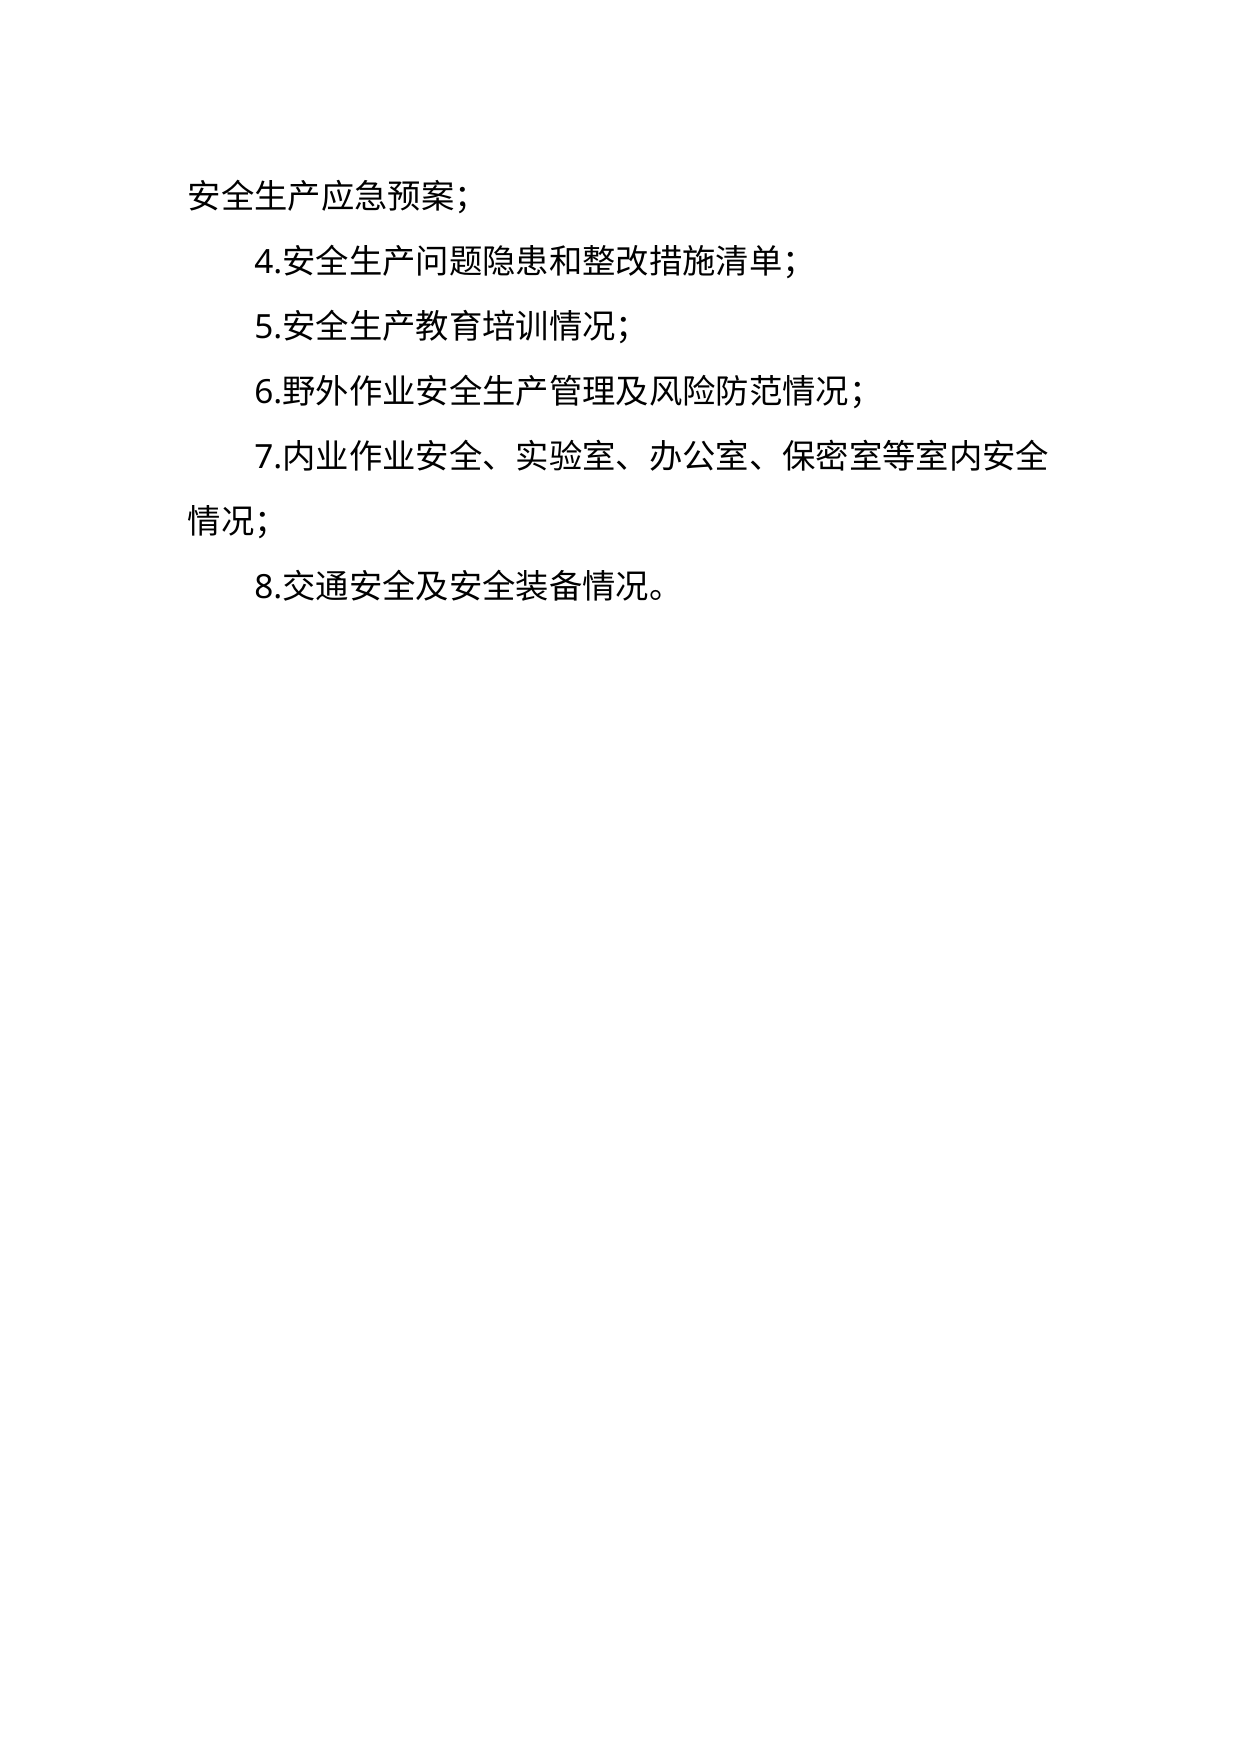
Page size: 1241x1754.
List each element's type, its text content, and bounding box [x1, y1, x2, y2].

text 6.野外作业安全生产管理及风险防范情况； [187, 357, 1053, 422]
text 8.交通安全及安全装备情况。 [187, 552, 1053, 617]
text 7.内业作业安全、实验室、办公室、保密室等室内安全情况； [187, 422, 1053, 552]
text 4.安全生产问题隐患和整改措施清单； [187, 227, 1053, 292]
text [187, 162, 1053, 227]
text 5.安全生产教育培训情况； [187, 292, 1053, 357]
